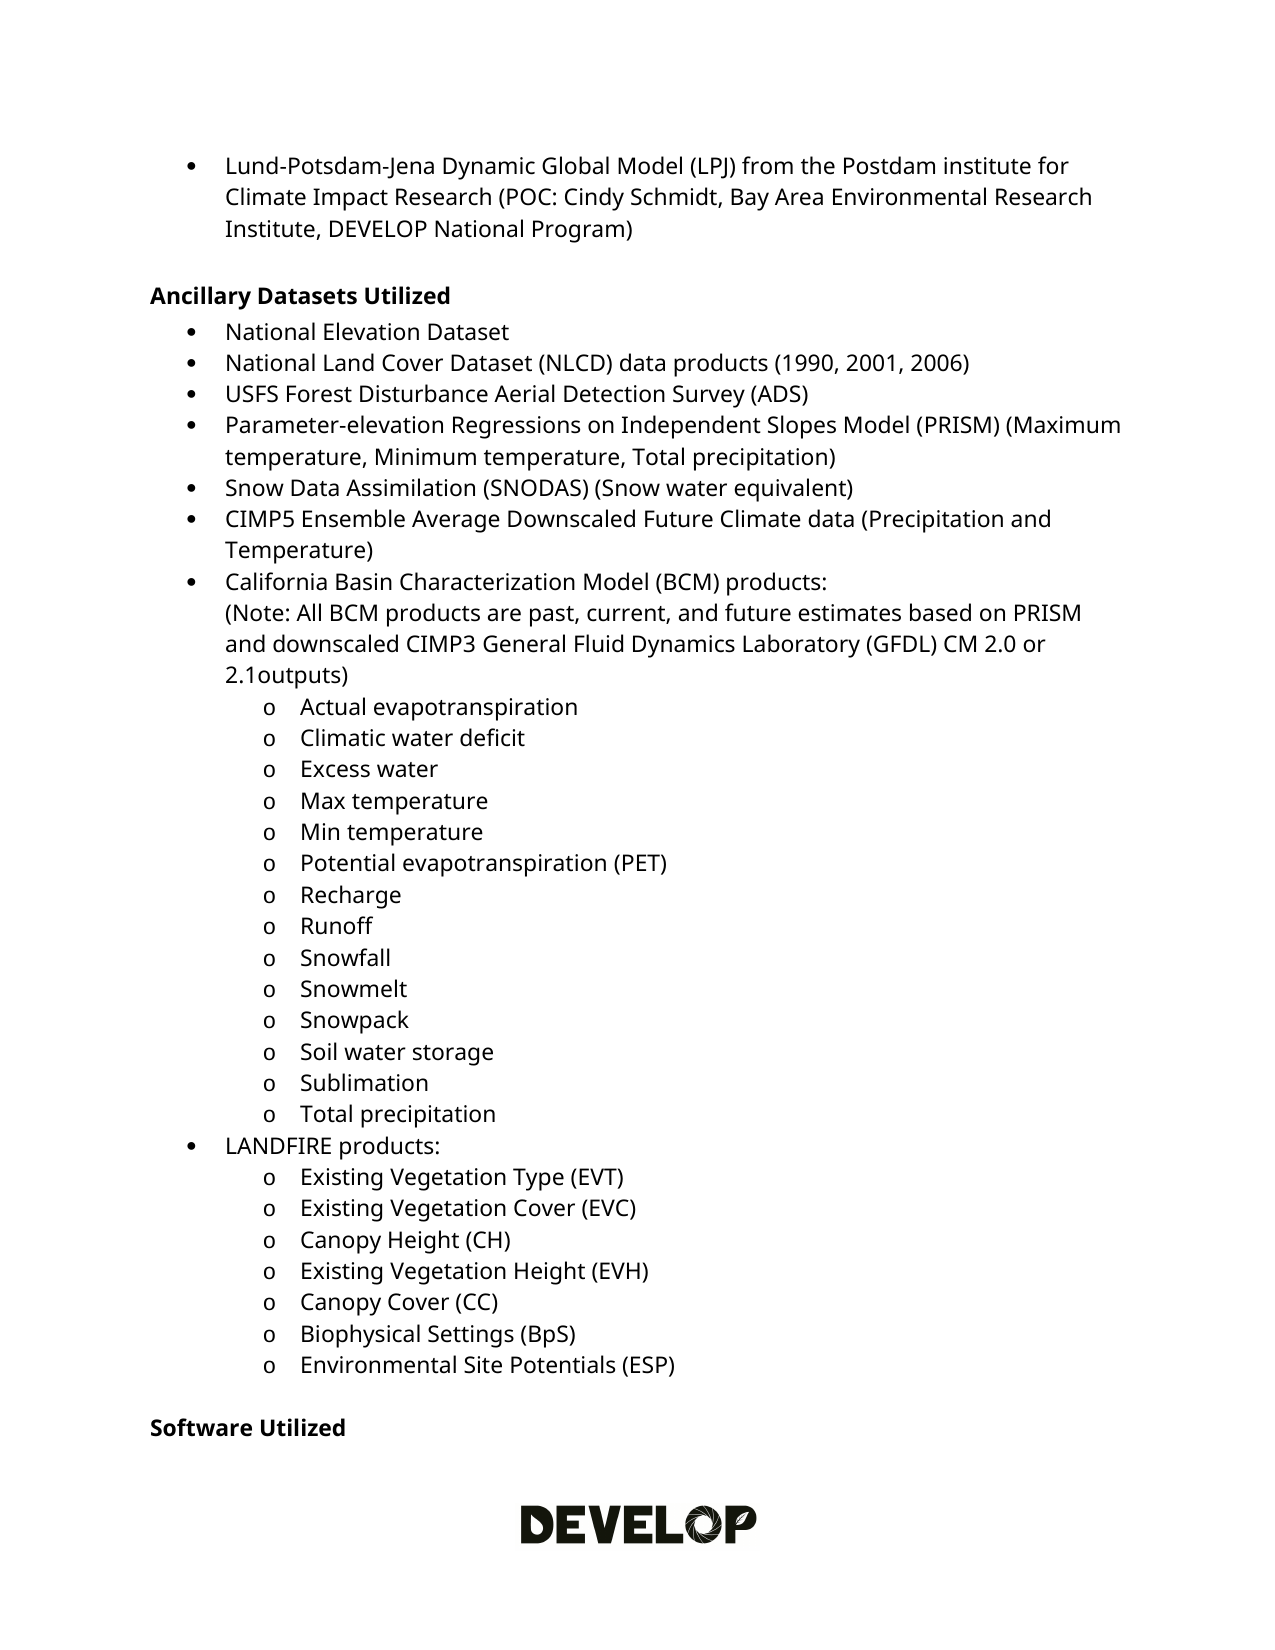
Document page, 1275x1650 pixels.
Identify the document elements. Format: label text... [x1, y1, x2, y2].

list National Land Cover Dataset (NLCD) data products (1990, 2001, 2006) [187, 347, 1125, 378]
list Climatic water deficit [262, 722, 1125, 753]
list Canopy Height (CH) [262, 1223, 1125, 1255]
list National Elevation Dataset [187, 316, 1125, 347]
list Existing Vegetation Type (EVT) [262, 1161, 1125, 1192]
list Runoff [262, 910, 1125, 941]
list USFS Forest Disturbance Aerial Detection Survey (ADS) [187, 378, 1125, 409]
list Recharge [262, 879, 1125, 910]
list Actual evapotranspiration [262, 691, 1125, 722]
list Snowpack [262, 1004, 1125, 1036]
list Excess water [262, 753, 1125, 785]
list Total precipitation [262, 1098, 1125, 1129]
list Environmental Site Potentials (ESP) [262, 1349, 1125, 1380]
list Snowmelt [262, 973, 1125, 1004]
list Biophysical Settings (BpS) [262, 1318, 1125, 1349]
list Max temperature [262, 785, 1125, 816]
list Potential evapotranspiration (PET) [262, 847, 1125, 879]
list (Note: All BCM products are past, current, and future estimates based on PRISM and downscaled CIMP3 General Fluid Dynamics Laboratory (GFDL) CM 2.0 or 2.1outputs) [225, 597, 1125, 691]
text Ancillary Datasets Utilized [150, 280, 1125, 311]
list Snowfall [262, 941, 1125, 973]
list CIMP5 Ensemble Average Downscaled Future Climate data (Precipitation and Temperature) [187, 503, 1125, 566]
text Software Utilized [150, 1412, 1125, 1443]
list Existing Vegetation Height (EVH) [262, 1255, 1125, 1286]
list Existing Vegetation Cover (EVC) [262, 1192, 1125, 1223]
list Parameter-elevation Regressions on Independent Slopes Model (PRISM) (Maximum temperature, Minimum temperature, Total precipitation) [187, 409, 1125, 472]
list Sublimation [262, 1067, 1125, 1098]
list California Basin Characterization Model (BCM) products: [187, 566, 1125, 597]
list Soil water storage [262, 1036, 1125, 1067]
list Min temperature [262, 816, 1125, 847]
list Canopy Cover (CC) [262, 1286, 1125, 1318]
picture [514, 1503, 761, 1551]
list Snow Data Assimilation (SNODAS) (Snow water equivalent) [187, 472, 1125, 503]
list Lund-Potsdam-Jena Dynamic Global Model (LPJ) from the Postdam institute for Climate Impact Research (POC: Cindy Schmidt, Bay Area Environmental Research Institute, DEVELOP National Program) [187, 150, 1125, 244]
list LANDFIRE products: [187, 1129, 1125, 1161]
